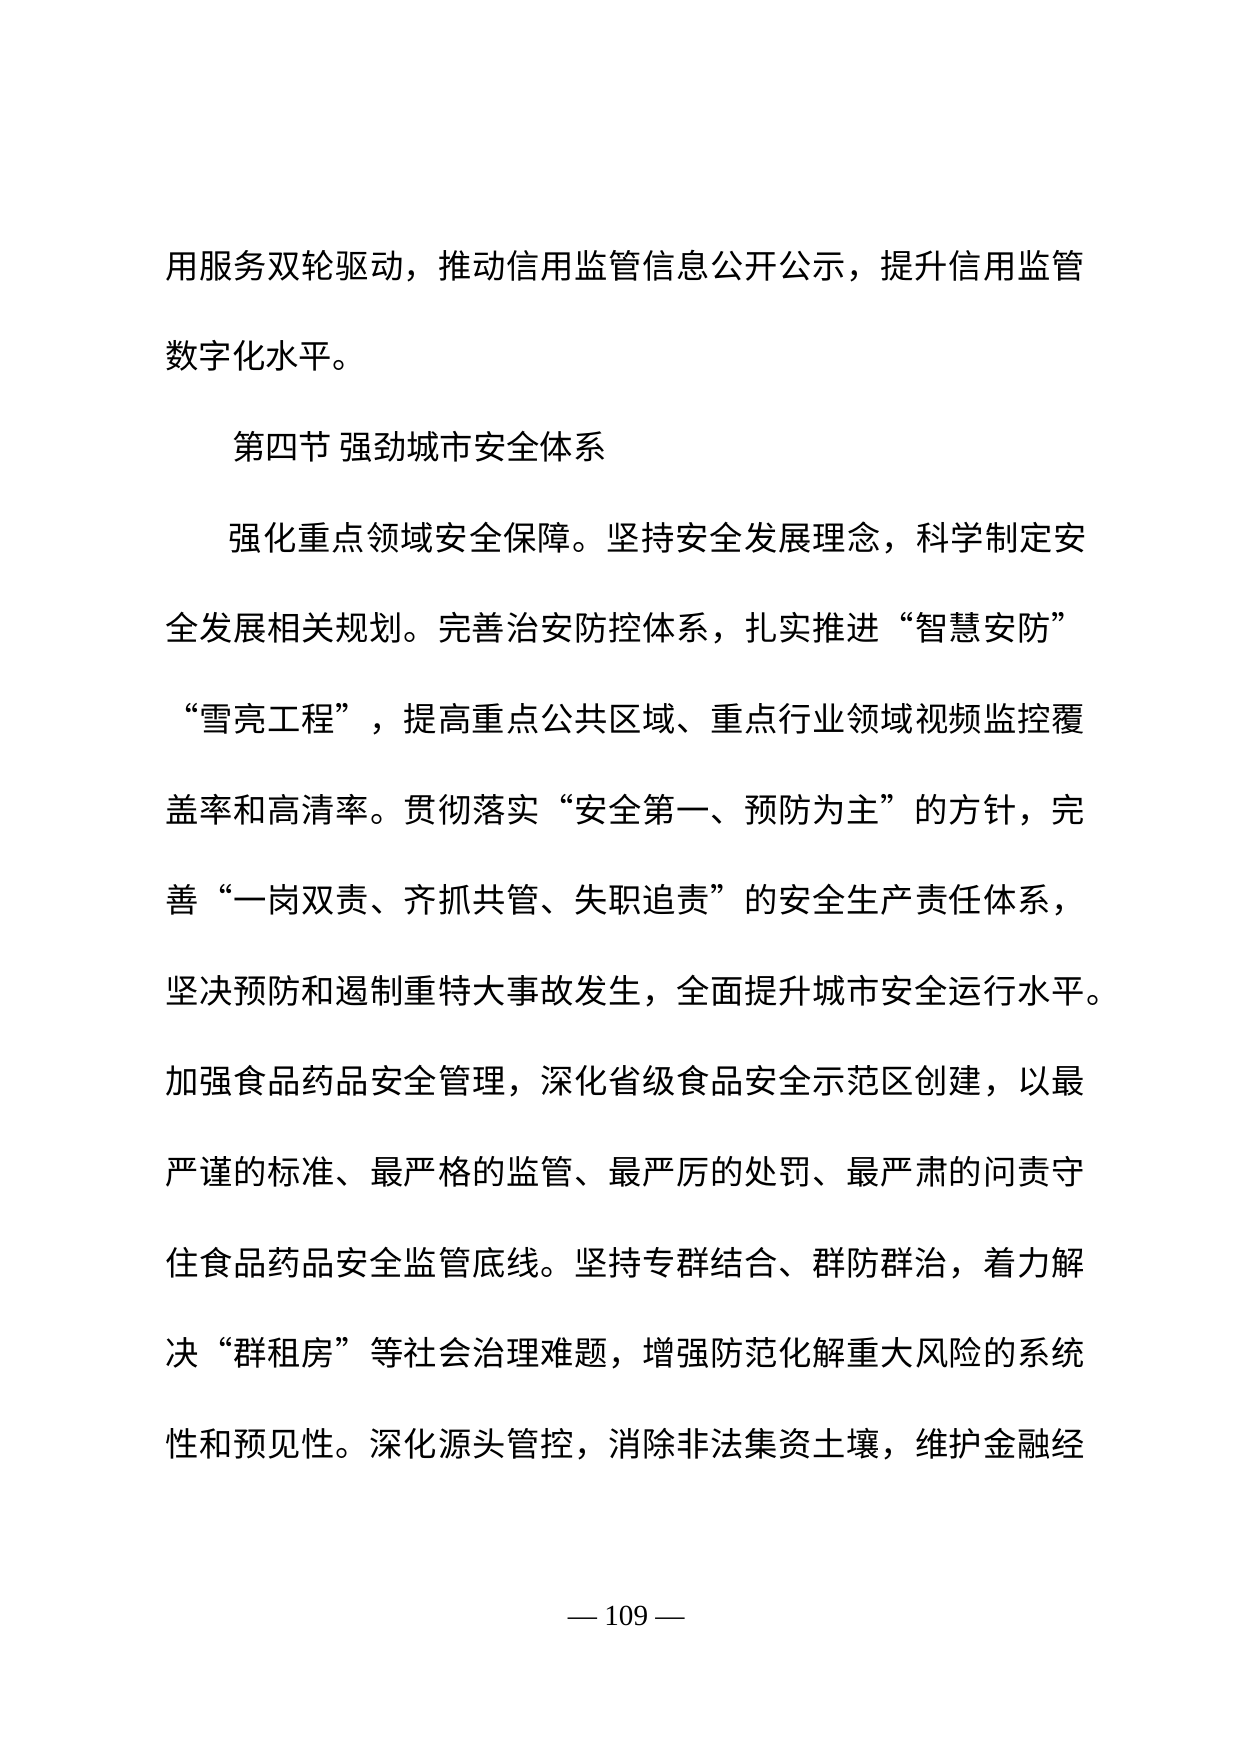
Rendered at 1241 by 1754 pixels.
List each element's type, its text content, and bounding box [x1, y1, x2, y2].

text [165, 218, 1087, 400]
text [165, 490, 1087, 1487]
subtitle 第四节 强劲城市安全体系 [165, 400, 1087, 490]
